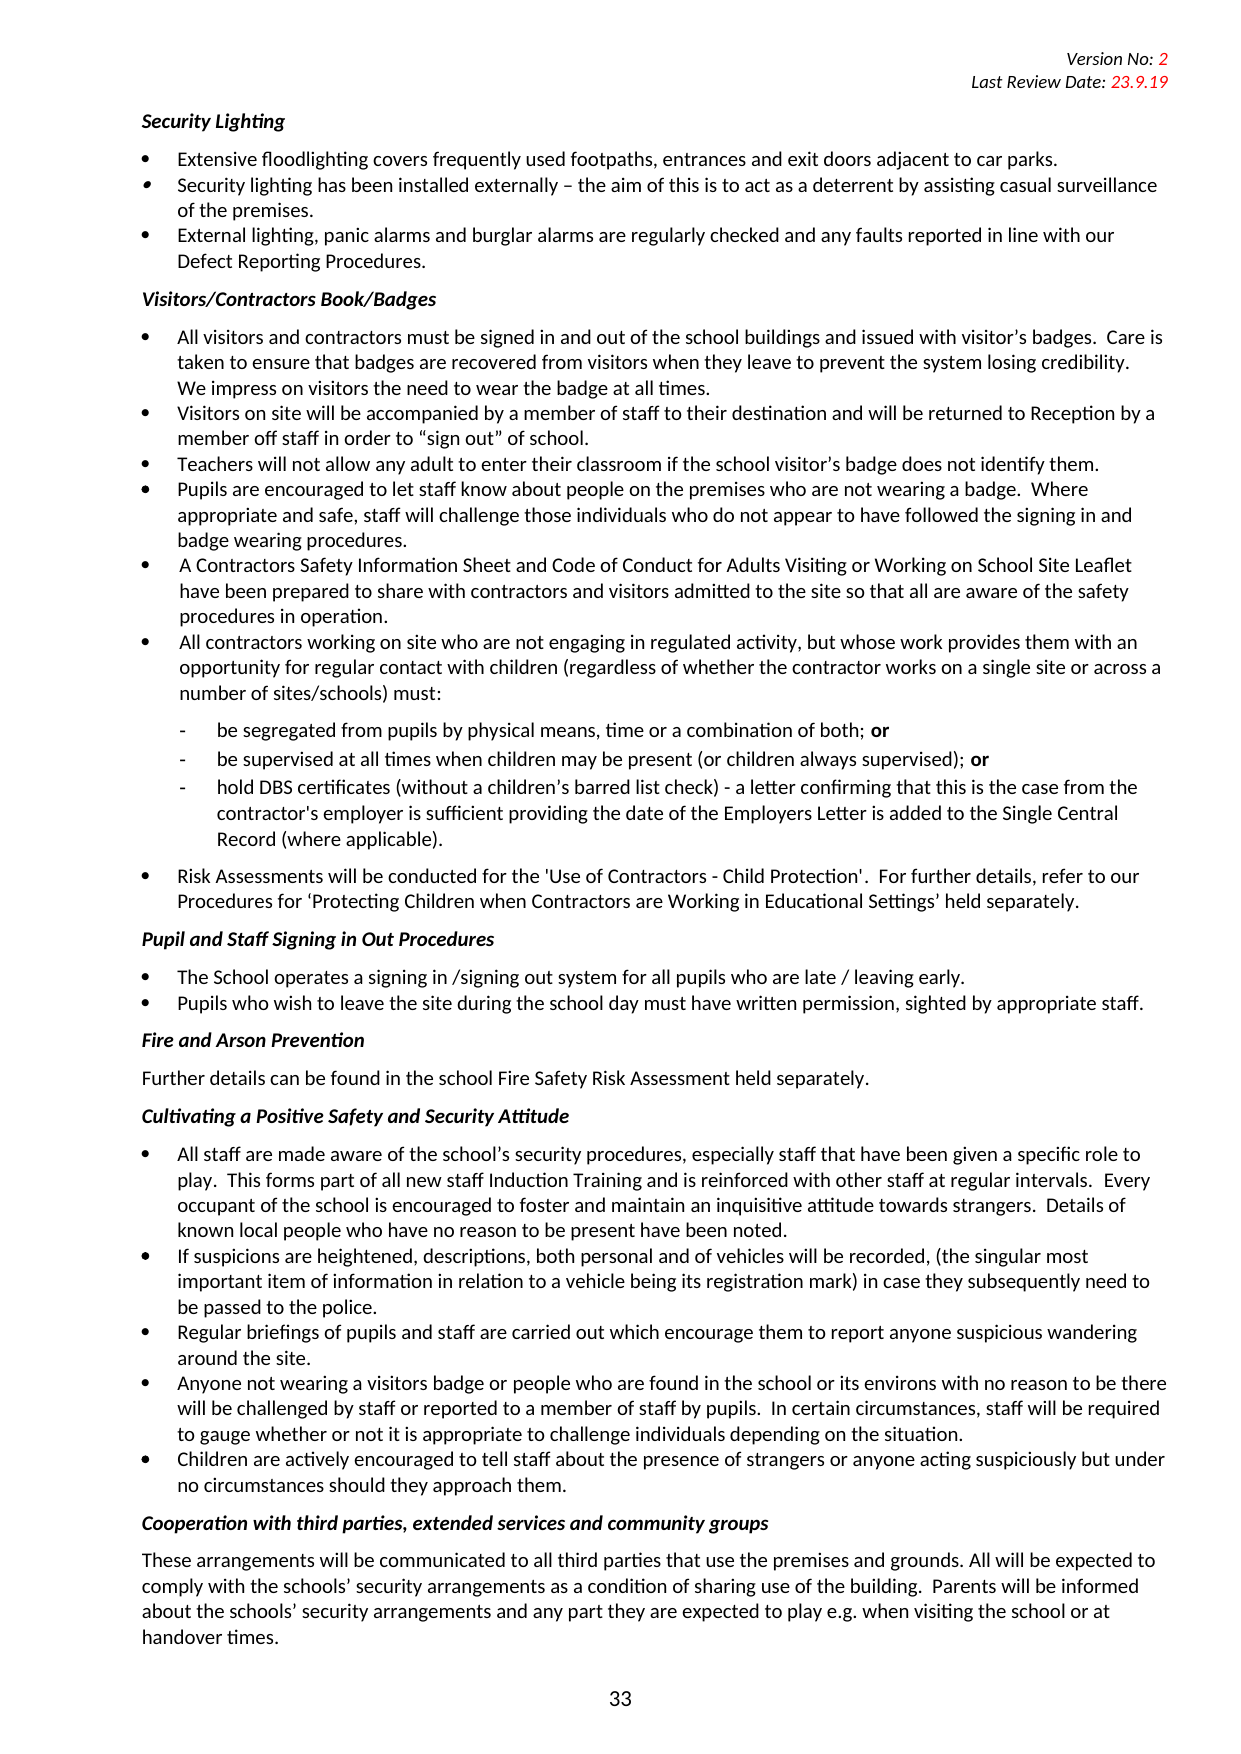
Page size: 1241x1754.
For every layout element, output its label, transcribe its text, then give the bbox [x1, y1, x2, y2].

list All staff are made aware of the school’s security procedures, especially staff that have been given a specific role to play. This forms part of all new staff Induction Training and is reinforced with other staff at regular intervals. Every occupant of the school is encouraged to foster and maintain an inquisitive attitude towards strangers. Details of known local people who have no reason to be present have been noted. [142, 1141, 1169, 1243]
subtitle Cooperation with third parties, extended services and community groups [142, 1510, 1169, 1535]
list Pupils are encouraged to let staff know about people on the premises who are not wearing a badge. Where appropriate and safe, staff will challenge those individuals who do not appear to have followed the signing in and badge wearing procedures. [142, 476, 1169, 553]
list External lighting, panic alarms and burglar alarms are regularly checked and any faults reported in line with our Defect Reporting Procedures. [142, 223, 1169, 273]
list be supervised at all times when children may be present (or children always supervised); or [179, 744, 1169, 772]
list Security lighting has been installed externally – the aim of this is to act as a deterrent by assisting casual surveillance of the premises. [142, 172, 1169, 223]
list The School operates a signing in /signing out system for all pupils who are late / leaving early. [142, 964, 1169, 990]
list All visitors and contractors must be signed in and out of the school buildings and issued with visitor’s badges. Care is taken to ensure that badges are recovered from visitors when they leave to prevent the system losing credibility. We impress on visitors the need to wear the badge at all times. [142, 324, 1169, 400]
text These arrangements will be communicated to all third parties that use the premises and grounds. All will be expected to comply with the schools’ security arrangements as a condition of sharing use of the building. Parents will be informed about the schools’ security arrangements and any part they are expected to play e.g. when visiting the school or at handover times. [142, 1548, 1169, 1649]
list Risk Assessments will be conducted for the 'Use of Contractors - Child Protection'. For further details, refer to our Procedures for ‘Protecting Children when Contractors are Working in Educational Settings’ held separately. [142, 863, 1169, 914]
list Anyone not wearing a visitors badge or people who are found in the school or its environs with no reason to be there will be challenged by staff or reported to a member of staff by pupils. In certain circumstances, staff will be required to gauge whether or not it is appropriate to challenge individuals depending on the situation. [142, 1370, 1169, 1446]
subtitle Pupil and Staff Signing in Out Procedures [142, 926, 1169, 952]
list Extensive floodlighting covers frequently used footpaths, entrances and exit doors adjacent to car parks. [142, 146, 1169, 172]
list Teachers will not allow any adult to enter their classroom if the school visitor’s badge does not identify them. [142, 451, 1169, 476]
list A Contractors Safety Information Sheet and Code of Conduct for Adults Visiting or Working on School Site Leaflet have been prepared to share with contractors and visitors admitted to the site so that all are aware of the safety procedures in operation. [142, 553, 1169, 629]
subtitle Fire and Arson Prevention [142, 1028, 1169, 1053]
list Visitors on site will be accompanied by a member of staff to their destination and will be returned to Reception by a member off staff in order to “sign out” of school. [142, 400, 1169, 451]
list All contractors working on site who are not engaging in regulated activity, but whose work provides them with an opportunity for regular contact with children (regardless of whether the contractor works on a single site or across a number of sites/schools) must: [142, 629, 1169, 705]
subtitle Visitors/Contractors Book/Badges [142, 286, 1169, 311]
list hold DBS certificates (without a children’s barred list check) - a letter confirming that this is the case from the contractor's employer is sufficient providing the date of the Employers Letter is added to the Single Central Record (where applicable). [179, 772, 1169, 851]
list Regular briefings of pupils and staff are carried out which encourage them to report anyone suspicious wandering around the site. [142, 1319, 1169, 1370]
list If suspicions are heightened, descriptions, both personal and of vehicles will be recorded, (the singular most important item of information in relation to a vehicle being its registration mark) in case they subsequently need to be passed to the police. [142, 1243, 1169, 1319]
list Pupils who wish to leave the site during the school day must have written permission, sighted by appropriate staff. [142, 990, 1169, 1015]
subtitle Security Lighting [142, 108, 1169, 134]
list Children are actively encouraged to tell staff about the presence of strangers or anyone acting suspiciously but under no circumstances should they approach them. [142, 1446, 1169, 1497]
list be segregated from pupils by physical means, time or a combination of both; or [179, 715, 1169, 744]
subtitle Cultivating a Positive Safety and Security Attitude [142, 1103, 1169, 1129]
text Further details can be found in the school Fire Safety Risk Assessment held separately. [142, 1066, 1169, 1091]
